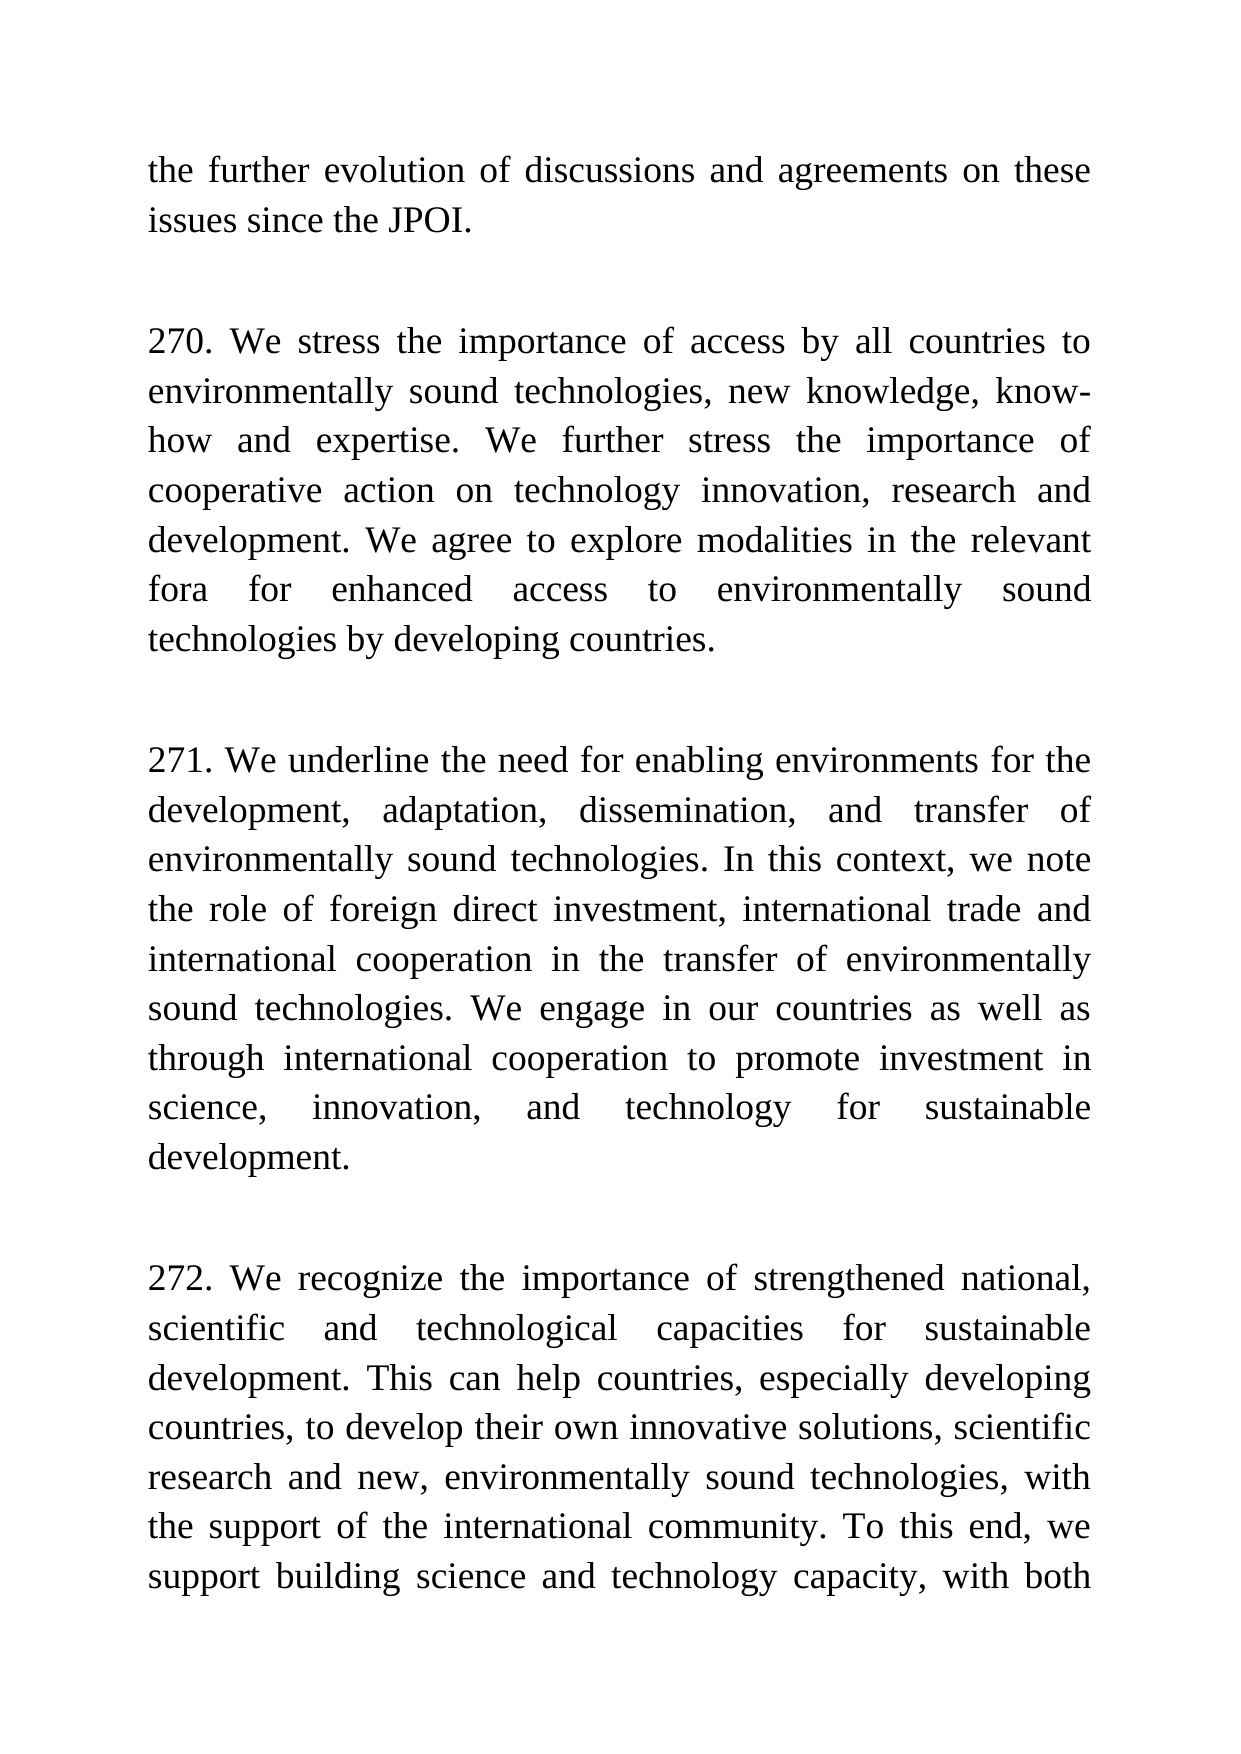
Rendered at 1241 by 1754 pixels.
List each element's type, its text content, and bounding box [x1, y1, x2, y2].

text 270. We stress the importance of access by all countries to environmentally sound technologies, new knowledge, know-how and expertise. We further stress the importance of cooperative action on technology innovation, research and development. We agree to explore modalities in the relevant fora for enhanced access to environmentally sound technologies by developing countries. [148, 319, 1092, 659]
text 271. We underline the need for enabling environments for the development, adaptation, dissemination, and transfer of environmentally sound technologies. In this context, we note the role of foreign direct investment, international trade and international cooperation in the transfer of environmentally sound technologies. We engage in our countries as well as through international cooperation to promote investment in science, innovation, and technology for sustainable development. [148, 738, 1092, 1177]
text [148, 1256, 1092, 1596]
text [148, 148, 1092, 240]
